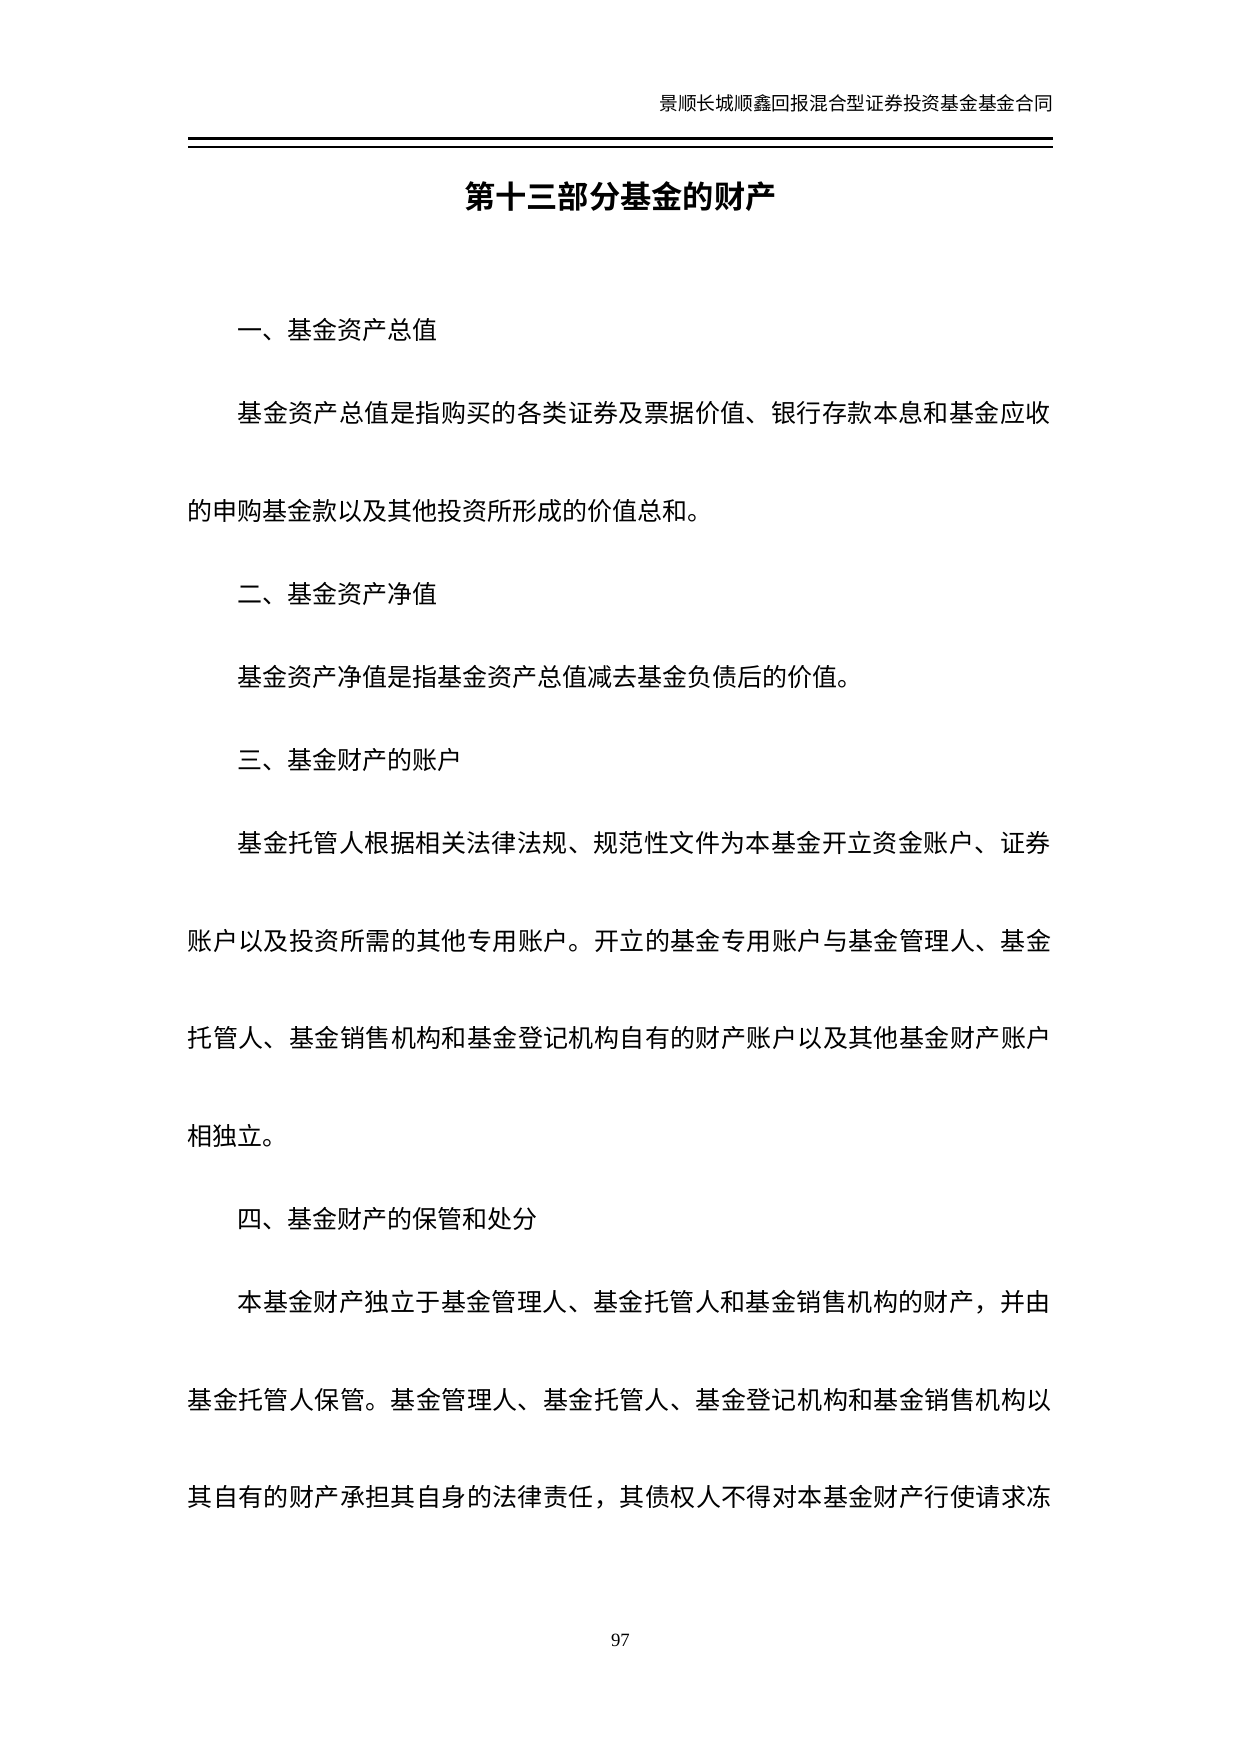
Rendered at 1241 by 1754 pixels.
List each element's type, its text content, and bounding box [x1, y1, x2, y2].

text 四、基金财产的保管和处分 [187, 1185, 1053, 1250]
text 基金资产净值是指基金资产总值减去基金负债后的价值。 [187, 643, 1053, 708]
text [187, 1268, 1053, 1528]
text 一、基金资产总值 [187, 296, 1053, 361]
text 二、基金资产净值 [187, 560, 1053, 625]
text 三、基金财产的账户 [187, 726, 1053, 791]
text 基金资产总值是指购买的各类证券及票据价值、银行存款本息和基金应收的申购基金款以及其他投资所形成的价值总和。 [187, 379, 1053, 542]
subtitle 第十三部分基金的财产 [187, 162, 1053, 227]
text 基金托管人根据相关法律法规、规范性文件为本基金开立资金账户、证券账户以及投资所需的其他专用账户。开立的基金专用账户与基金管理人、基金托管人、基金销售机构和基金登记机构自有的财产账户以及其他基金财产账户相独立。 [187, 809, 1053, 1167]
